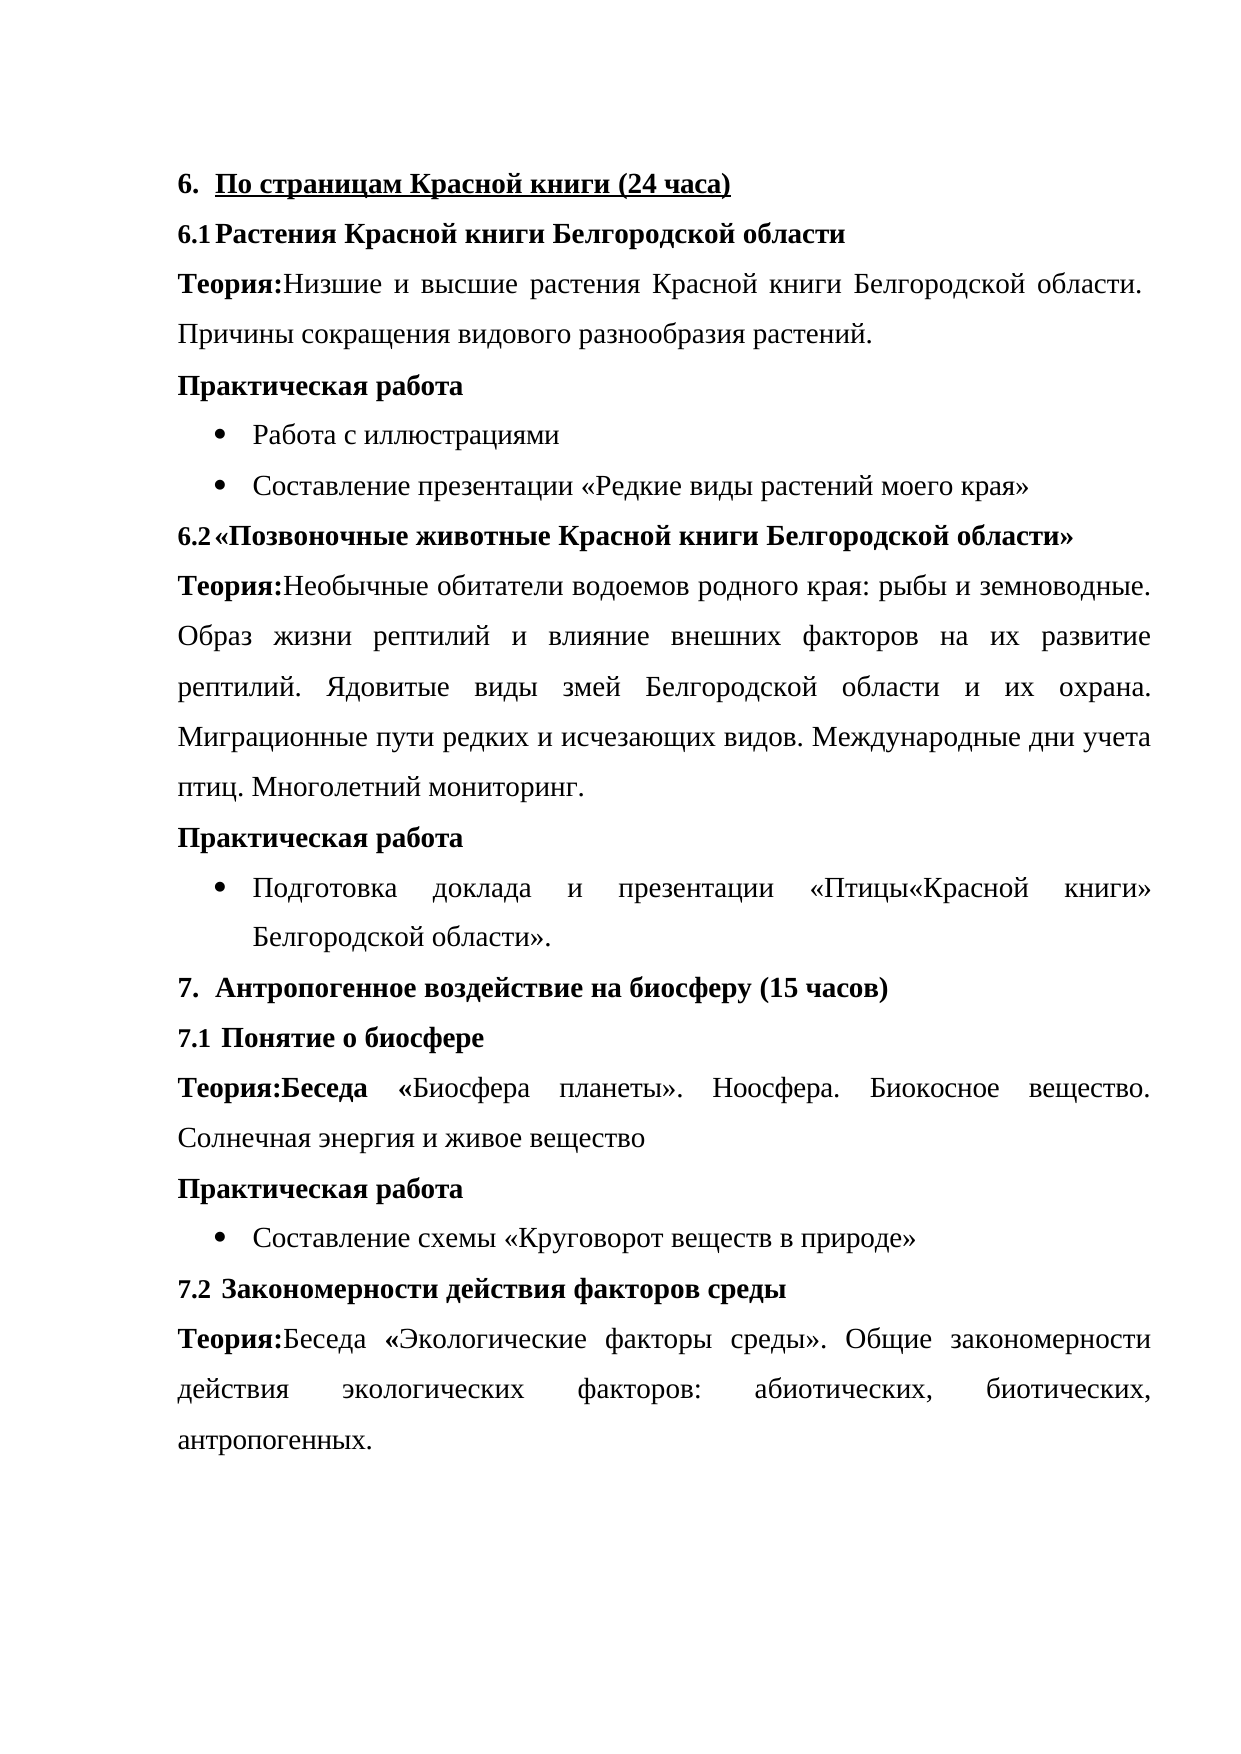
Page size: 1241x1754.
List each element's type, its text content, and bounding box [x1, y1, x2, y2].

list Работа с иллюстрациями [215, 417, 1240, 451]
text Теория:Необычные обитатели водоемов родного края: рыбы и земноводные. Образ жизни рептилий и влияние внешних факторов на их развитие рептилий. Ядовитые виды змей Белгородской области и их охрана. Миграционные пути редких и исчезающих видов. Международные дни учета птиц. Многолетний мониторинг. [177, 568, 1152, 803]
list Составление презентации «Редкие виды растений моего края» [215, 468, 1240, 501]
subtitle Антропогенное воздействие на биосферу (15 часов) [177, 970, 1240, 1003]
text Теория:Низшие и высшие растения Красной книги Белгородской области. Причины сокращения видового разнообразия растений. [177, 266, 1152, 350]
text Теория:Беседа «Биосфера планеты». Ноосфера. Биокосное вещество. Солнечная энергия и живое вещество [177, 1070, 1152, 1153]
list Подготовка доклада и презентации «Птицы«Красной книги» Белгородской области». [215, 870, 1152, 952]
subtitle «Позвоночные животные Красной книги Белгородской области» [177, 518, 1240, 552]
subtitle Практическая работа [177, 821, 1240, 854]
subtitle Растения Красной книги Белгородской области [177, 217, 1240, 250]
subtitle Практическая работа [177, 368, 1240, 401]
list По страницам Красной книги (24 часа) [177, 166, 1240, 200]
text Теория:Беседа «Экологические факторы среды». Общие закономерности действия экологических факторов: абиотических, биотических, антропогенных. [177, 1321, 1152, 1456]
subtitle Закономерности действия факторов среды [177, 1271, 1240, 1305]
subtitle Практическая работа [177, 1171, 1240, 1204]
list Понятие о биосфере [177, 1020, 1240, 1053]
list Составление схемы «Круговорот веществ в природе» [215, 1221, 1240, 1254]
